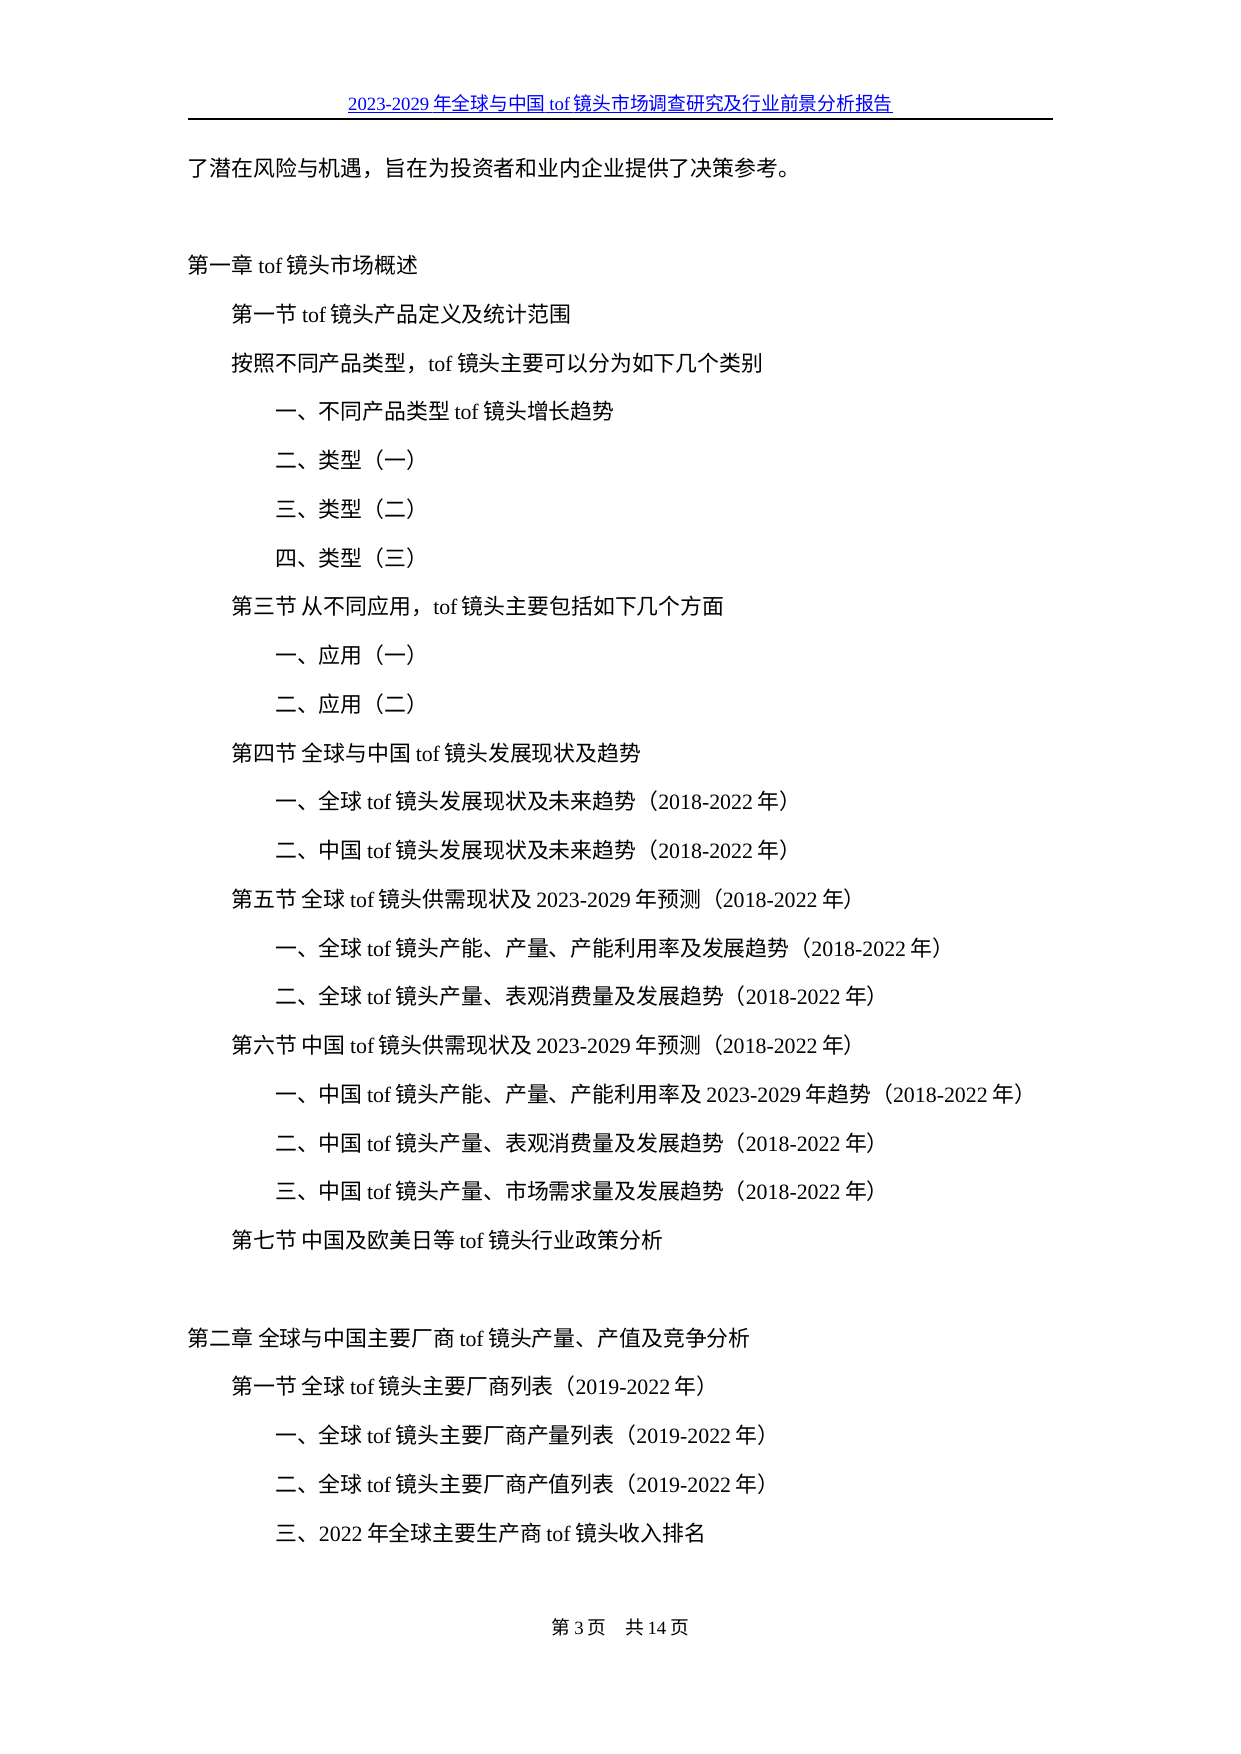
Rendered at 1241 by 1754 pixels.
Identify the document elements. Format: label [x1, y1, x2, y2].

text [187, 150, 1053, 1548]
